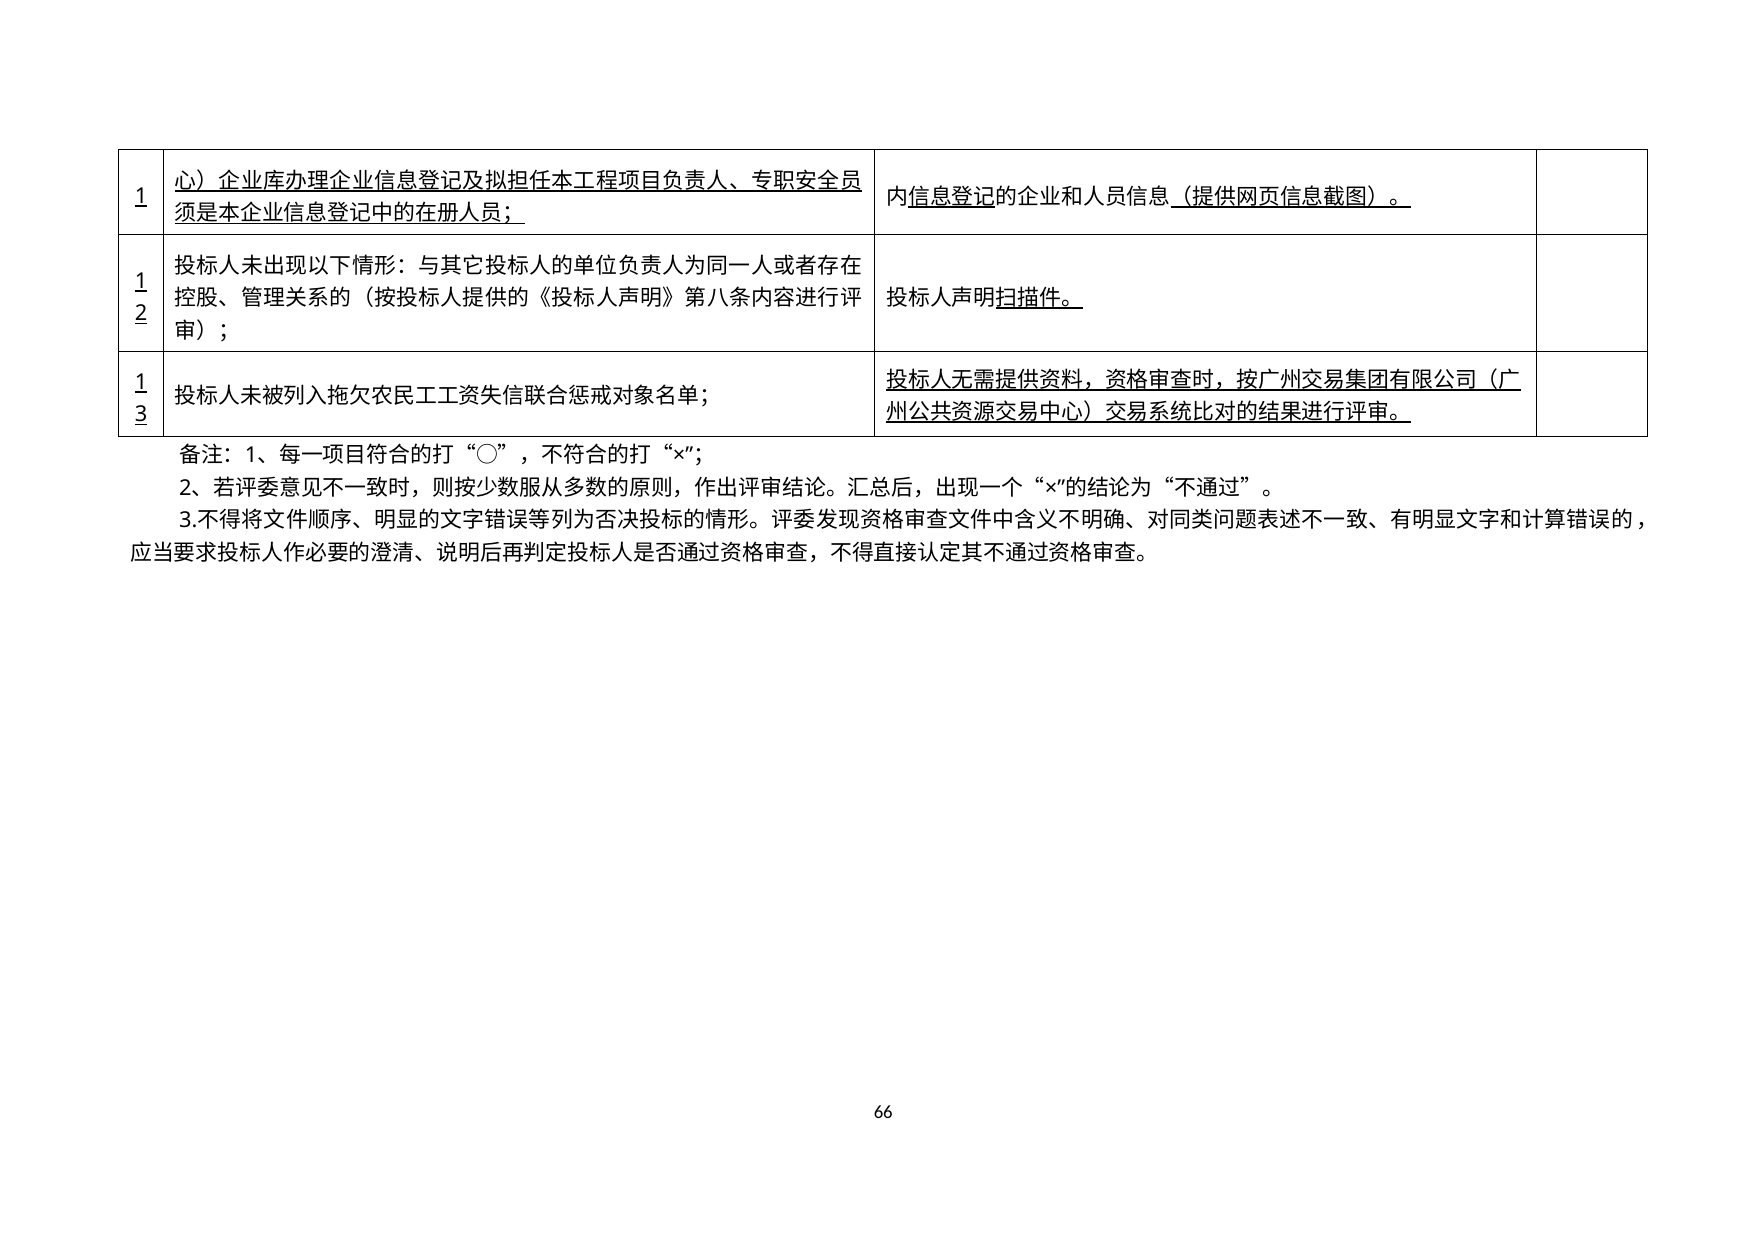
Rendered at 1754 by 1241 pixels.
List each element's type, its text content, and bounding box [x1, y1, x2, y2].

table_cell 12 [119, 235, 163, 351]
table_cell [1537, 150, 1647, 234]
table_cell 投标人无需提供资料，资格审查时，按广州交易集团有限公司（广州公共资源交易中心）交易系统比对的结果进行评审。 [875, 352, 1536, 436]
text 2、若评委意见不一致时，则按少数服从多数的原则，作出评审结论。汇总后，出现一个“×”的结论为“不通过”。 [130, 469, 1636, 502]
table_cell 11 [119, 150, 163, 234]
table_cell [1537, 352, 1647, 436]
table_cell 投标人未被列入拖欠农民工工资失信联合惩戒对象名单； [164, 352, 874, 436]
table_cell [1537, 235, 1647, 351]
text 备注：1、每一项目符合的打“○”，不符合的打“×”； [130, 437, 1636, 469]
table_cell 投标人声明扫描件。 [875, 235, 1536, 351]
text 3.不得将文件顺序、明显的文字错误等列为否决投标的情形。评委发现资格审查文件中含义不明确、对同类问题表述不一致、有明显文字和计算错误的，应当要求投标人作必要的澄清、说明后再判定投标人是否通过资格审查，不得直接认定其不通过资格审查。 [130, 502, 1636, 567]
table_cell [875, 150, 1536, 234]
table_cell 投标人未出现以下情形：与其它投标人的单位负责人为同一人或者存在控股、管理关系的（按投标人提供的《投标人声明》第八条内容进行评审）； [164, 235, 874, 351]
table_cell 13 [119, 352, 163, 436]
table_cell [164, 150, 874, 234]
